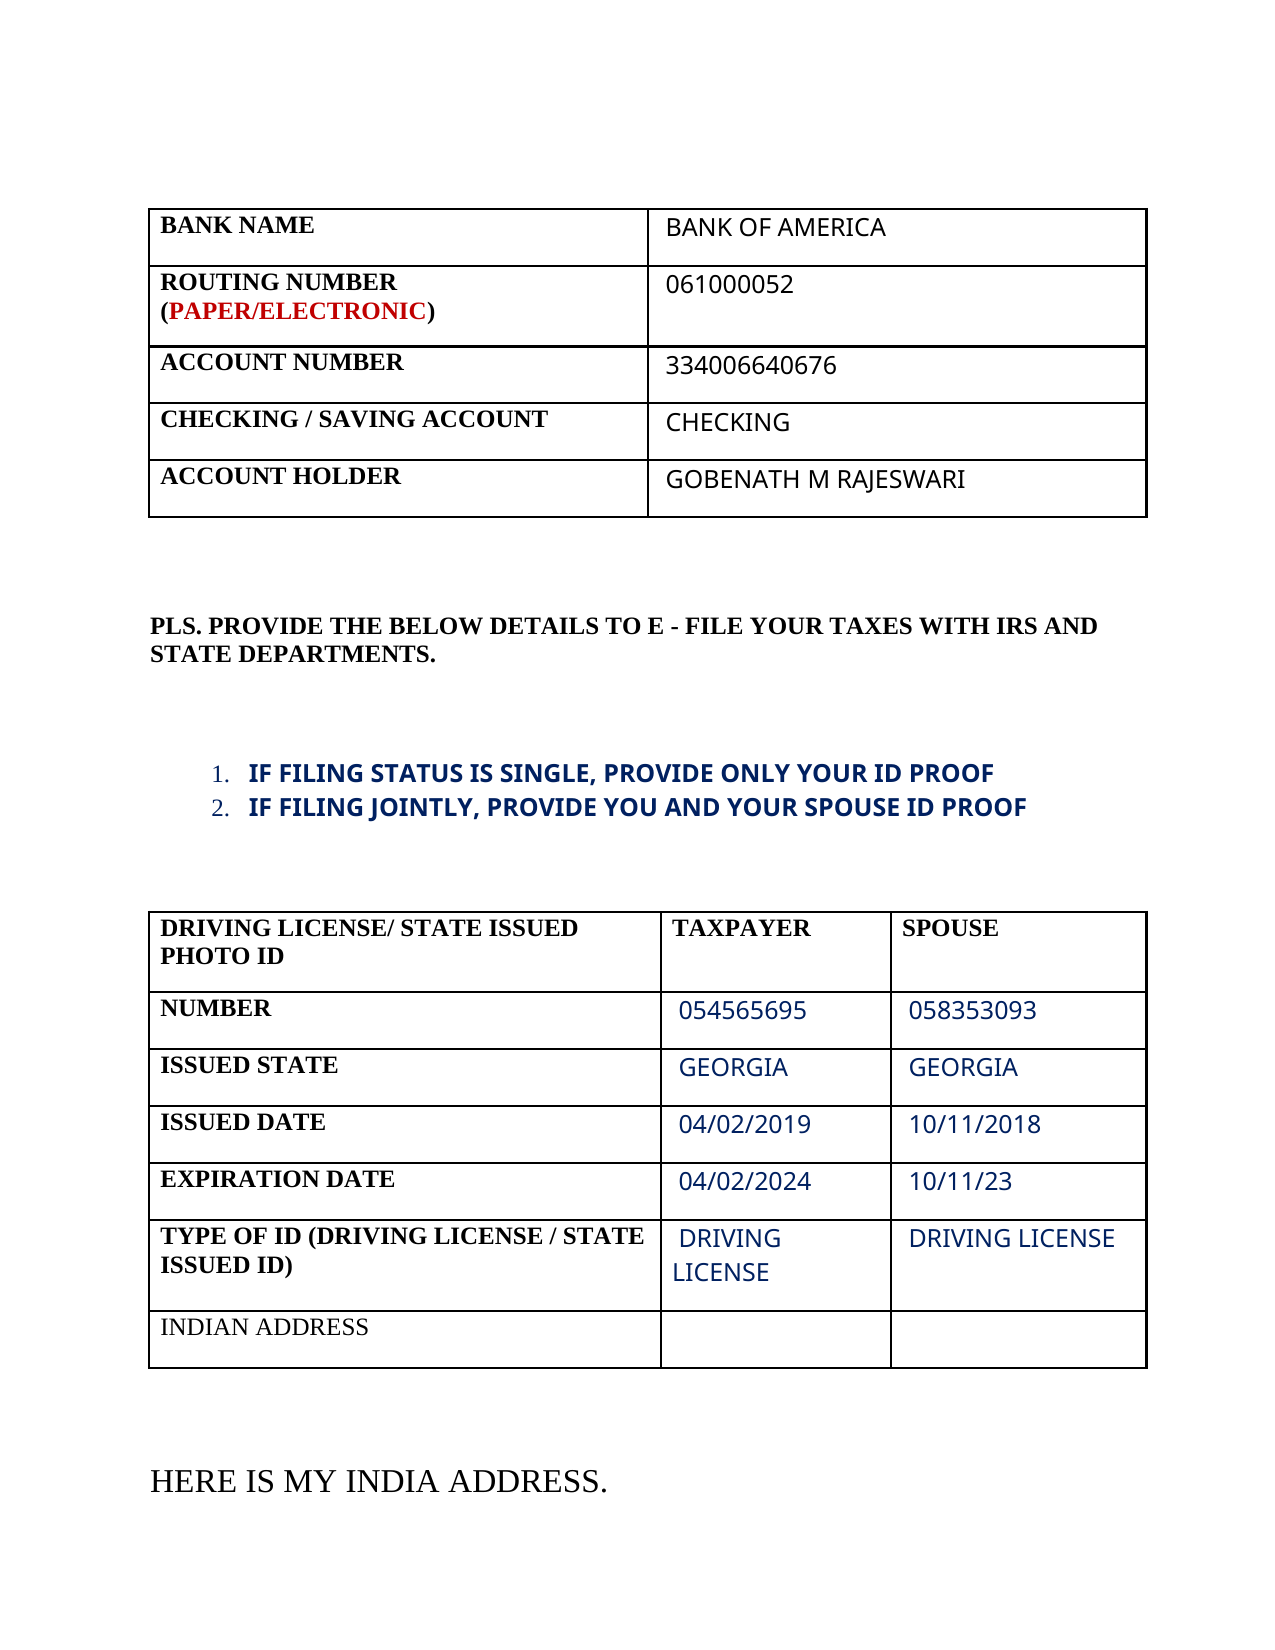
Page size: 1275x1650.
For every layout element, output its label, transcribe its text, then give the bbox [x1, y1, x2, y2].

list IF FILING JOINTLY, PROVIDE YOU AND YOUR SPOUSE ID PROOF [211, 789, 1125, 823]
table_cell ISSUED STATE [150, 1050, 660, 1105]
table_cell ACCOUNT HOLDER [150, 461, 647, 516]
table_cell 04/02/2019 [662, 1107, 890, 1162]
table_cell 058353093 [892, 993, 1145, 1048]
table_header BANK OF AMERICA [649, 210, 1145, 265]
table_cell ISSUED DATE [150, 1107, 660, 1162]
table_header TAXPAYER [662, 913, 890, 991]
text PLS. PROVIDE THE BELOW DETAILS TO E - FILE YOUR TAXES WITH IRS AND STATE DEPARTMENTS. [150, 611, 1125, 668]
table_cell TYPE OF ID (DRIVING LICENSE / STATE ISSUED ID) [150, 1221, 660, 1310]
table_cell [892, 1312, 1145, 1367]
table_header BANK NAME [150, 210, 647, 265]
table_cell ACCOUNT NUMBER [150, 348, 647, 402]
text HERE IS MY INDIA ADDRESS. [150, 1461, 1125, 1500]
table_cell 10/11/23 [892, 1164, 1145, 1219]
table_cell 04/02/2024 [662, 1164, 890, 1219]
table_cell 061000052 [649, 267, 1145, 345]
table_cell CHECKING [649, 404, 1145, 459]
table_cell ROUTING NUMBER (PAPER/ELECTRONIC) [150, 267, 647, 345]
table_header SPOUSE [892, 913, 1145, 991]
table_cell 10/11/2018 [892, 1107, 1145, 1162]
table_cell GOBENATH M RAJESWARI [649, 461, 1145, 516]
table_cell EXPIRATION DATE [150, 1164, 660, 1219]
table_cell INDIAN ADDRESS [150, 1312, 660, 1367]
list IF FILING STATUS IS SINGLE, PROVIDE ONLY YOUR ID PROOF [211, 755, 1125, 789]
table_cell GEORGIA [662, 1050, 890, 1105]
table_cell 334006640676 [649, 348, 1145, 402]
table_cell GEORGIA [892, 1050, 1145, 1105]
table_cell NUMBER [150, 993, 660, 1048]
table_header DRIVING LICENSE/ STATE ISSUED PHOTO ID [150, 913, 660, 991]
table_cell [662, 1312, 890, 1367]
table_cell 054565695 [662, 993, 890, 1048]
table_cell DRIVING LICENSE [662, 1221, 890, 1310]
table_cell CHECKING / SAVING ACCOUNT [150, 404, 647, 459]
table_cell DRIVING LICENSE [892, 1221, 1145, 1310]
